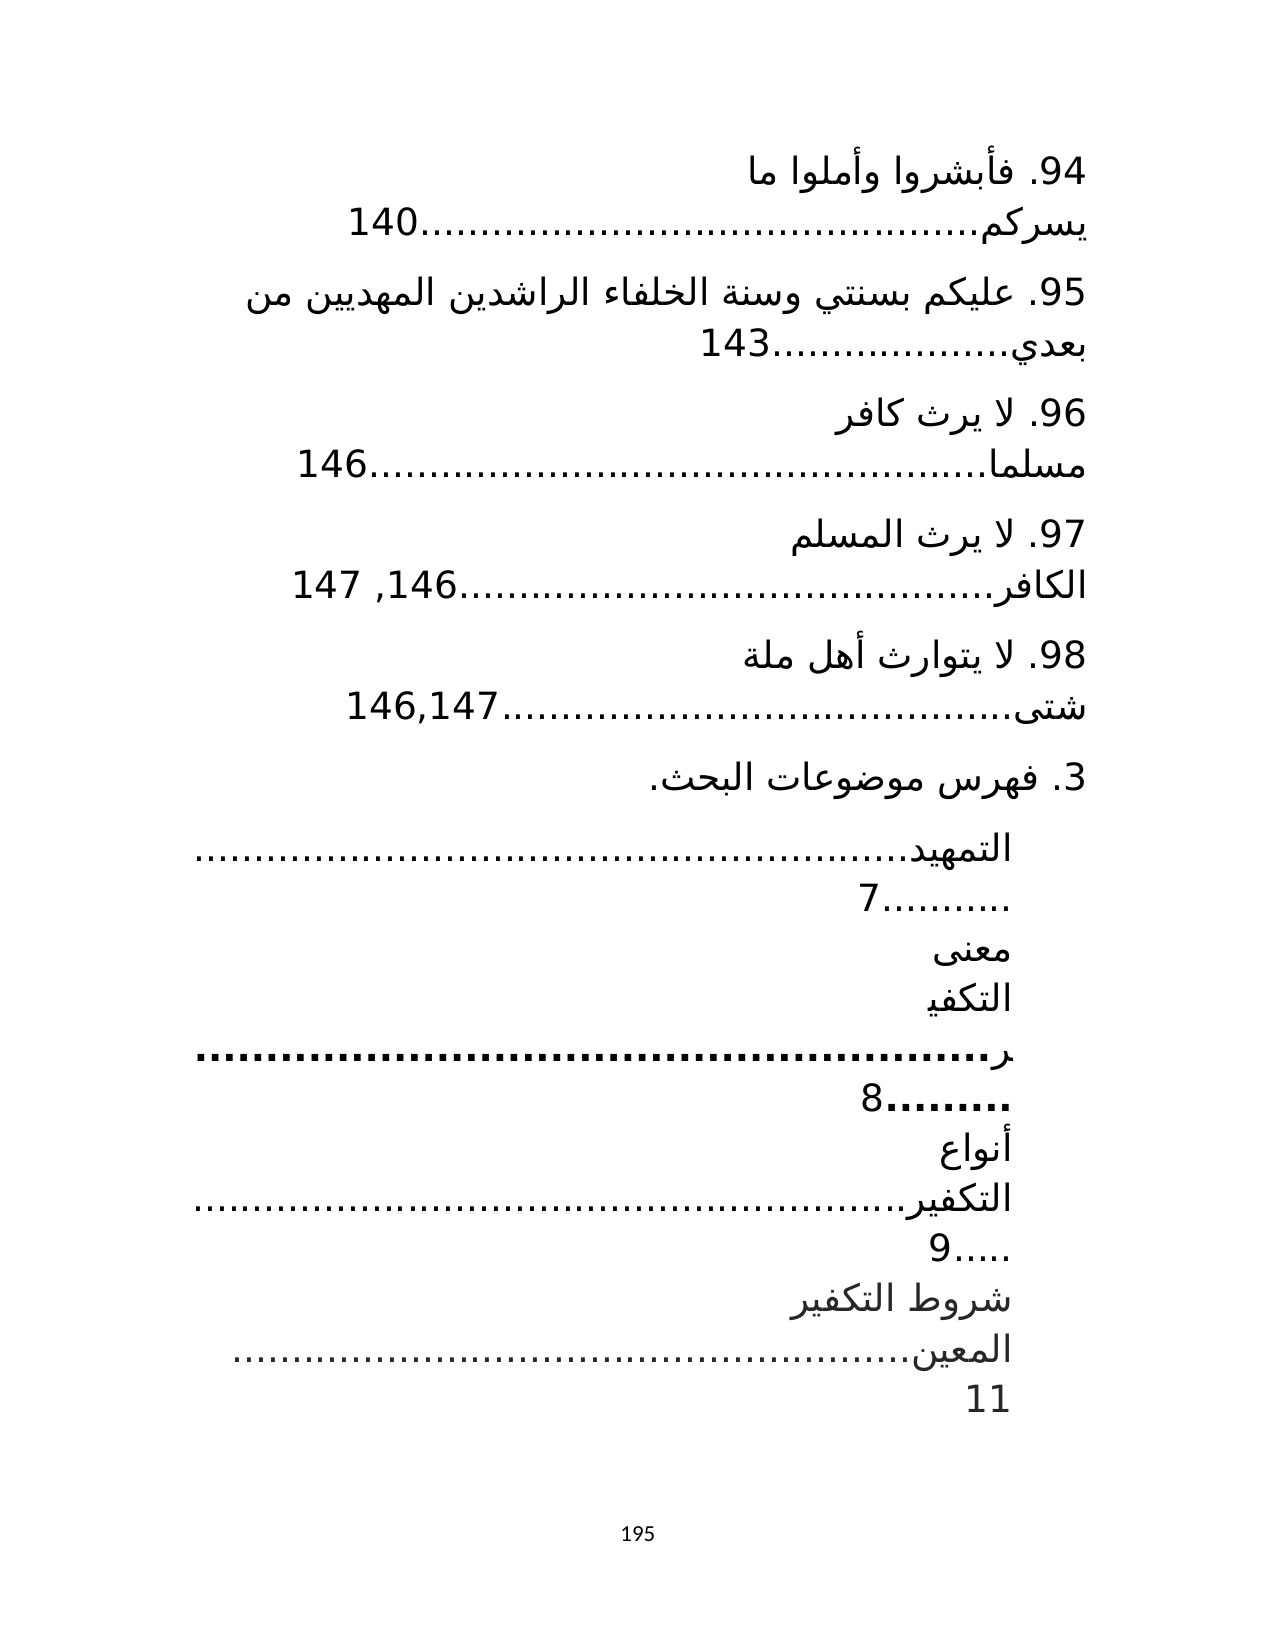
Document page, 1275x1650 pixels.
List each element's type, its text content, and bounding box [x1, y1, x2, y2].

text 95. عليكم بسنتي وسنة الخلفاء الراشدين المهديين من بعدي....................143 [187, 271, 1087, 365]
text 3. فهرس موضوعات البحث. [187, 755, 1087, 799]
list التمهيد.......................................................................7 [187, 826, 1012, 920]
list معنى التكفير.................................................................8 [187, 926, 1012, 1120]
text 97. لا يرث المسلم الكافر.............................................146, 147 [187, 513, 1087, 607]
text 94. فأبشروا وأملوا ما يسركم...............................................140 [187, 150, 1087, 244]
text 96. لا يرث كافر مسلما....................................................146 [187, 392, 1087, 486]
text 98. لا يتوارث أهل ملة شتى...........................................146,147 [187, 634, 1087, 728]
list أنواع التكفير.................................................................9 [187, 1127, 1012, 1271]
list شروط التكفير المعين.........................................................11 [187, 1277, 1012, 1421]
